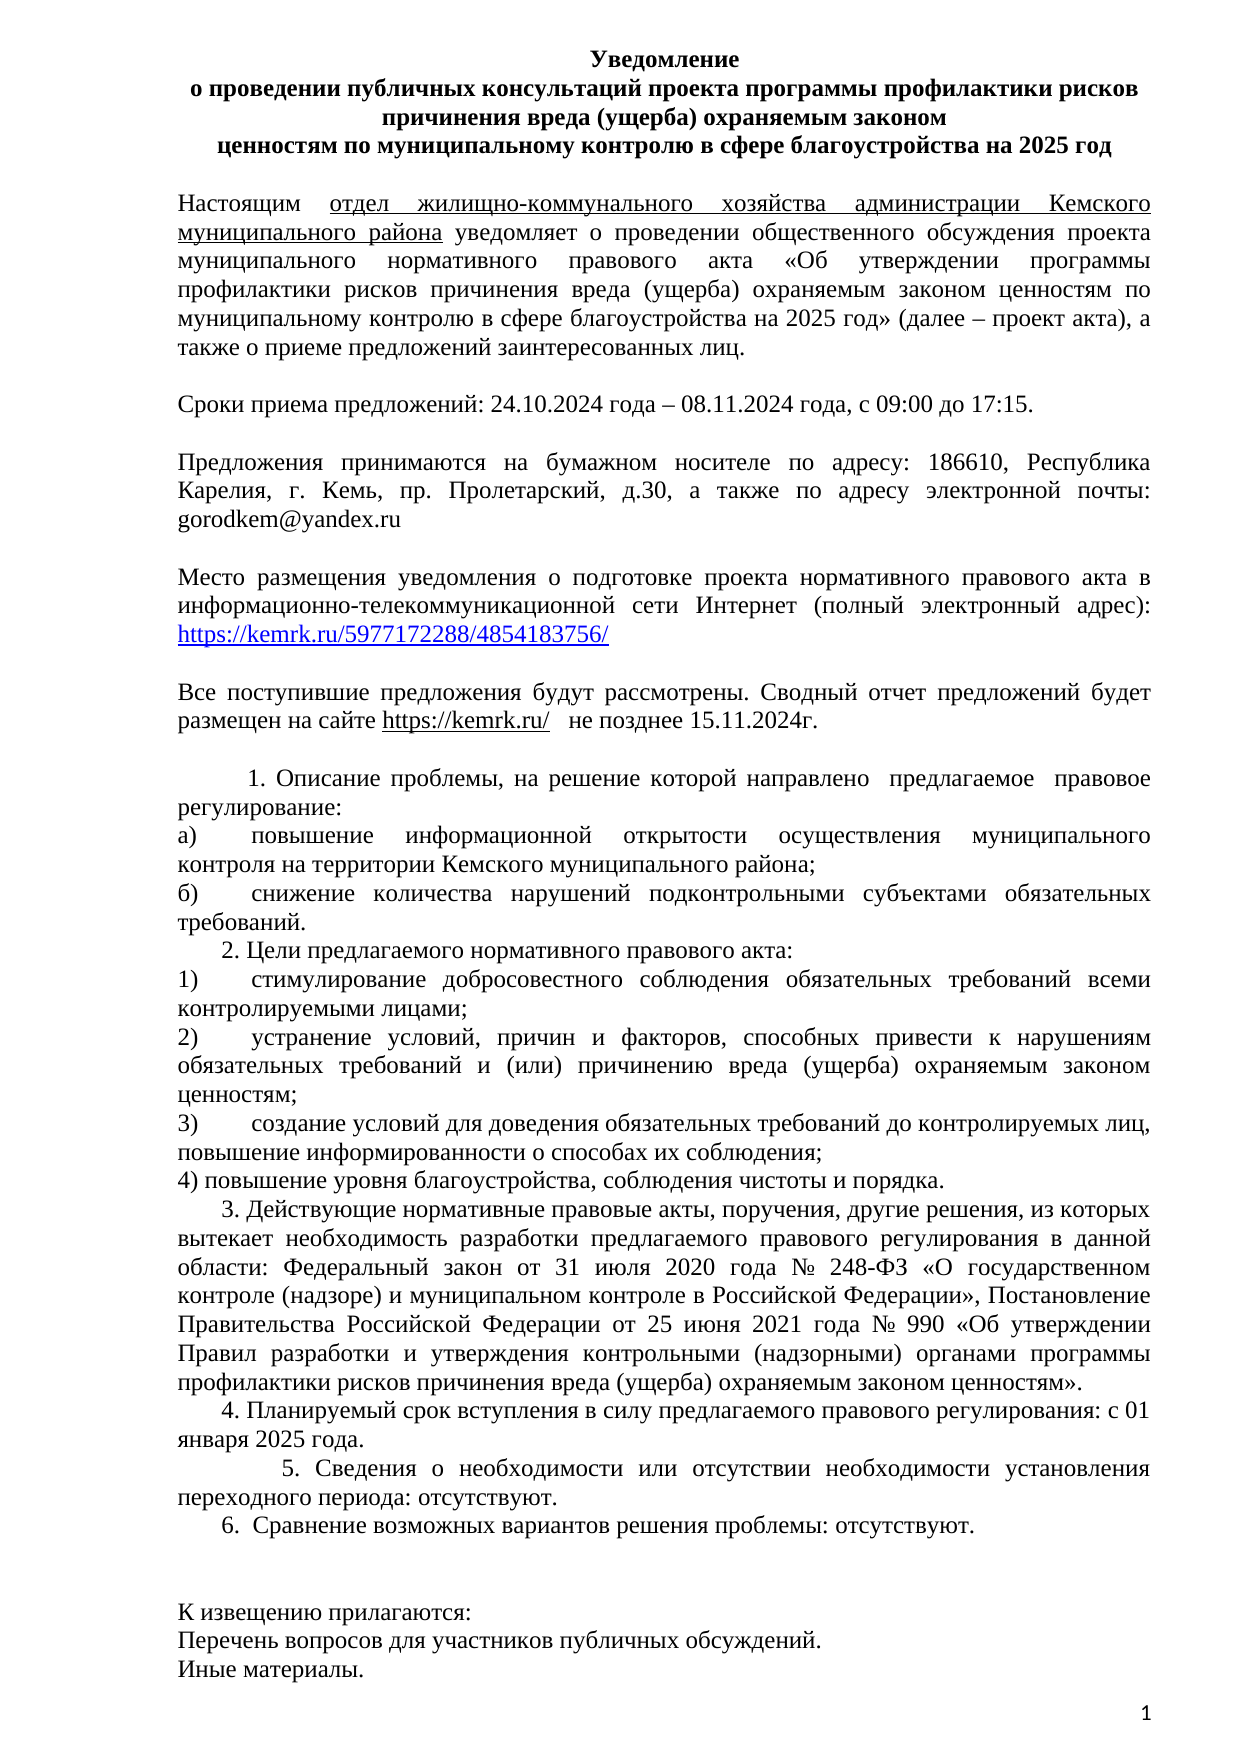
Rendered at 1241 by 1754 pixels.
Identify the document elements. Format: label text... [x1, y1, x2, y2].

text 1) стимулирование добросовестного соблюдения обязательных требований всеми контролируемыми лицами; [177, 964, 1152, 1022]
text Предложения принимаются на бумажном носителе по адресу: 186610, Республика Карелия, г. Кемь, пр. Пролетарский, д.30, а также по адресу электронной почты: gorodkem@yandex.ru [177, 447, 1152, 533]
text ценностям по муниципальному контролю в сфере благоустройства на 2025 год [177, 131, 1152, 159]
text 4) повышение уровня благоустройства, соблюдения чистоты и порядка. [177, 1166, 1152, 1194]
text 2. Цели предлагаемого нормативного правового акта: [177, 936, 1152, 964]
text 6. Сравнение возможных вариантов решения проблемы: отсутствуют. [177, 1511, 1152, 1539]
text 2) устранение условий, причин и факторов, способных привести к нарушениям обязательных требований и (или) причинению вреда (ущерба) охраняемым законом ценностям; [177, 1022, 1152, 1108]
text 4. Планируемый срок вступления в силу предлагаемого правового регулирования: с 01 января 2025 года. [177, 1396, 1152, 1453]
text о проведении публичных консультаций проекта программы профилактики рисков причинения вреда (ущерба) охраняемым законом [177, 73, 1152, 131]
text Перечень вопросов для участников публичных обсуждений. [177, 1626, 1152, 1654]
text Настоящим отдел жилищно-коммунального хозяйства администрации Кемского муниципального района уведомляет о проведении общественного обсуждения проекта муниципального нормативного правового акта «Об утверждении программы профилактики рисков причинения вреда (ущерба) охраняемым законом ценностям по муниципальному контролю в сфере благоустройства на 2025 год» (далее – проект акта), а также о приеме предложений заинтересованных лиц. [177, 188, 1152, 361]
text б) снижение количества нарушений подконтрольными субъектами обязательных требований. [177, 878, 1152, 936]
text 3. Действующие нормативные правовые акты, поручения, другие решения, из которых вытекает необходимость разработки предлагаемого правового регулирования в данной области: Федеральный закон от 31 июля 2020 года № 248-ФЗ «О государственном контроле (надзоре) и муниципальном контроле в Российской Федерации», Постановление Правительства Российской Федерации от 25 июня 2021 года № 990 «Об утверждении Правил разработки и утверждения контрольными (надзорными) органами программы профилактики рисков причинения вреда (ущерба) охраняемым законом ценностям». [177, 1194, 1152, 1396]
text 5. Сведения о необходимости или отсутствии необходимости установления переходного периода: отсутствуют. [177, 1453, 1152, 1511]
text 1. Описание проблемы, на решение которой направлено предлагаемое правовое регулирование: [177, 763, 1152, 821]
text К извещению прилагаются: [177, 1597, 1152, 1626]
text 3) создание условий для доведения обязательных требований до контролируемых лиц, повышение информированности о способах их соблюдения; [177, 1108, 1152, 1166]
text Уведомление [177, 44, 1152, 73]
text Иные материалы. [177, 1654, 1152, 1683]
text а) повышение информационной открытости осуществления муниципального контроля на территории Кемского муниципального района; [177, 821, 1152, 878]
text Сроки приема предложений: 24.10.2024 года – 08.11.2024 года, с 09:00 до 17:15. [177, 389, 1152, 418]
text Место размещения уведомления о подготовке проекта нормативного правового акта в информационно-телекоммуникационной сети Интернет (полный электронный адрес): https://kemrk.ru/5977172288/4854183756/ [177, 562, 1152, 648]
text Все поступившие предложения будут рассмотрены. Сводный отчет предложений будет размещен на сайте https://kemrk.ru/ не позднее 15.11.2024г. [177, 677, 1152, 734]
